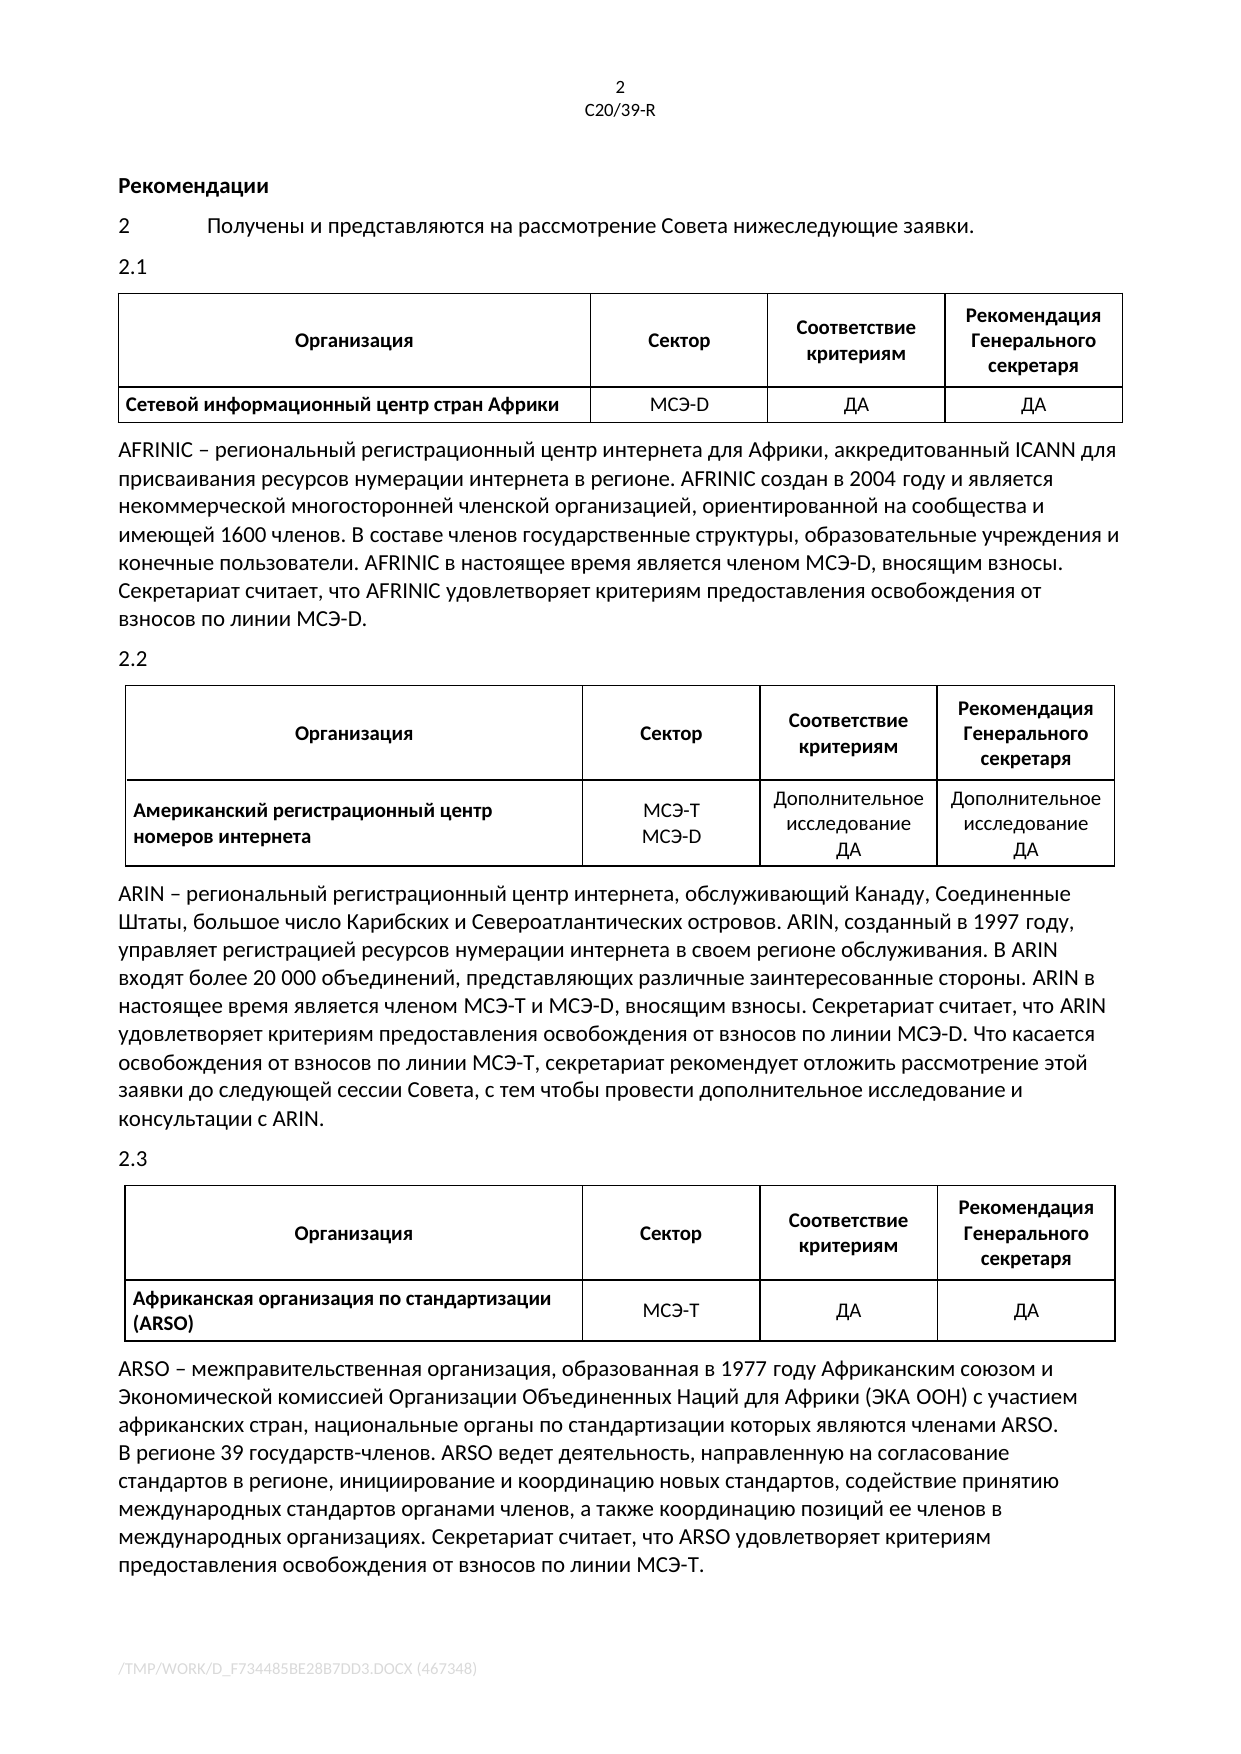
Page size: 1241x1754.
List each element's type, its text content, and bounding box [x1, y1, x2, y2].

table_header Рекомендация Генерального секретаря [938, 686, 1114, 779]
table_header Организация [126, 686, 582, 779]
table_cell МСЭ-D [591, 388, 767, 422]
table_cell Дополнительное исследование ДА [938, 781, 1114, 865]
table_cell Африканская организация по стандартизации (ARSO) [126, 1281, 582, 1340]
text AFRINIC – региональный регистрационный центр интернета для Африки, аккредитованный ICANN для присваивания ресурсов нумерации интернета в регионе. AFRINIC создан в 2004 году и является некоммерческой многосторонней членской организацией, ориентированной на сообщества и имеющей 1600 членов. В составе членов государственные структуры, образовательные учреждения и конечные пользователи. AFRINIC в настоящее время является членом МСЭ-D, вносящим взносы. Секретариат считает, что AFRINIC удовлетворяет критериям предоставления освобождения от взносов по линии МСЭ-D. [118, 436, 1122, 632]
text ARSO – межправительственная организация, образованная в 1977 году Африканским союзом и Экономической комиссией Организации Объединенных Наций для Африки (ЭКА ООН) с участием африканских стран, национальные органы по стандартизации которых являются членами ARSO. В регионе 39 государств-членов. ARSO ведет деятельность, направленную на согласование стандартов в регионе, инициирование и координацию новых стандартов, содействие принятию международных стандартов органами членов, а также координацию позиций ее членов в международных организациях. Секретариат считает, что ARSO удовлетворяет критериям предоставления освобождения от взносов по линии МСЭ-Т. [118, 1354, 1122, 1578]
table_cell Дополнительное исследование ДА [761, 781, 936, 865]
text 2.3 [118, 1144, 1122, 1172]
table_header Организация [119, 294, 590, 386]
table_header Соответствие критериям [761, 1186, 937, 1279]
table_cell Сетевой информационный центр стран Африки [119, 388, 590, 422]
table_header Рекомендация Генерального секретаря [938, 1186, 1114, 1279]
subtitle Рекомендации [118, 171, 1122, 199]
table_header Соответствие критериям [768, 294, 944, 386]
text ARIN – региональный регистрационный центр интернета, обслуживающий Канаду, Соединенные Штаты, большое число Карибских и Североатлантических островов. ARIN, созданный в 1997 году, управляет регистрацией ресурсов нумерации интернета в своем регионе обслуживания. В ARIN входят более 20 000 объединений, представляющих различные заинтересованные стороны. ARIN в настоящее время является членом МСЭ-Т и МСЭ-D, вносящим взносы. Секретариат считает, что ARIN удовлетворяет критериям предоставления освобождения от взносов по линии МСЭ-D. Что касается освобождения от взносов по линии МСЭ-Т, секретариат рекомендует отложить рассмотрение этой заявки до следующей сессии Совета, с тем чтобы провести дополнительное исследование и консультации с ARIN. [118, 879, 1122, 1132]
text 2.2 [118, 644, 1122, 672]
table_cell МСЭ-Т МСЭ-D [583, 781, 759, 865]
table_header Рекомендация Генерального секретаря [946, 294, 1122, 386]
table_header Сектор [583, 686, 759, 779]
table_cell ДА [761, 1281, 937, 1340]
table_header Сектор [591, 294, 767, 386]
table_cell ДА [938, 1281, 1114, 1340]
table_cell МСЭ-Т [583, 1281, 759, 1340]
text 2.1 [118, 252, 1122, 280]
table_cell ДА [946, 388, 1122, 422]
text 2 Получены и представляются на рассмотрение Совета нижеследующие заявки. [118, 211, 1122, 239]
table_cell Американский регистрационный центр номеров интернета [126, 780, 582, 865]
table_header Соответствие критериям [761, 686, 936, 779]
table_header Организация [126, 1186, 582, 1279]
table_cell ДА [768, 388, 944, 422]
table_header Сектор [583, 1186, 759, 1279]
